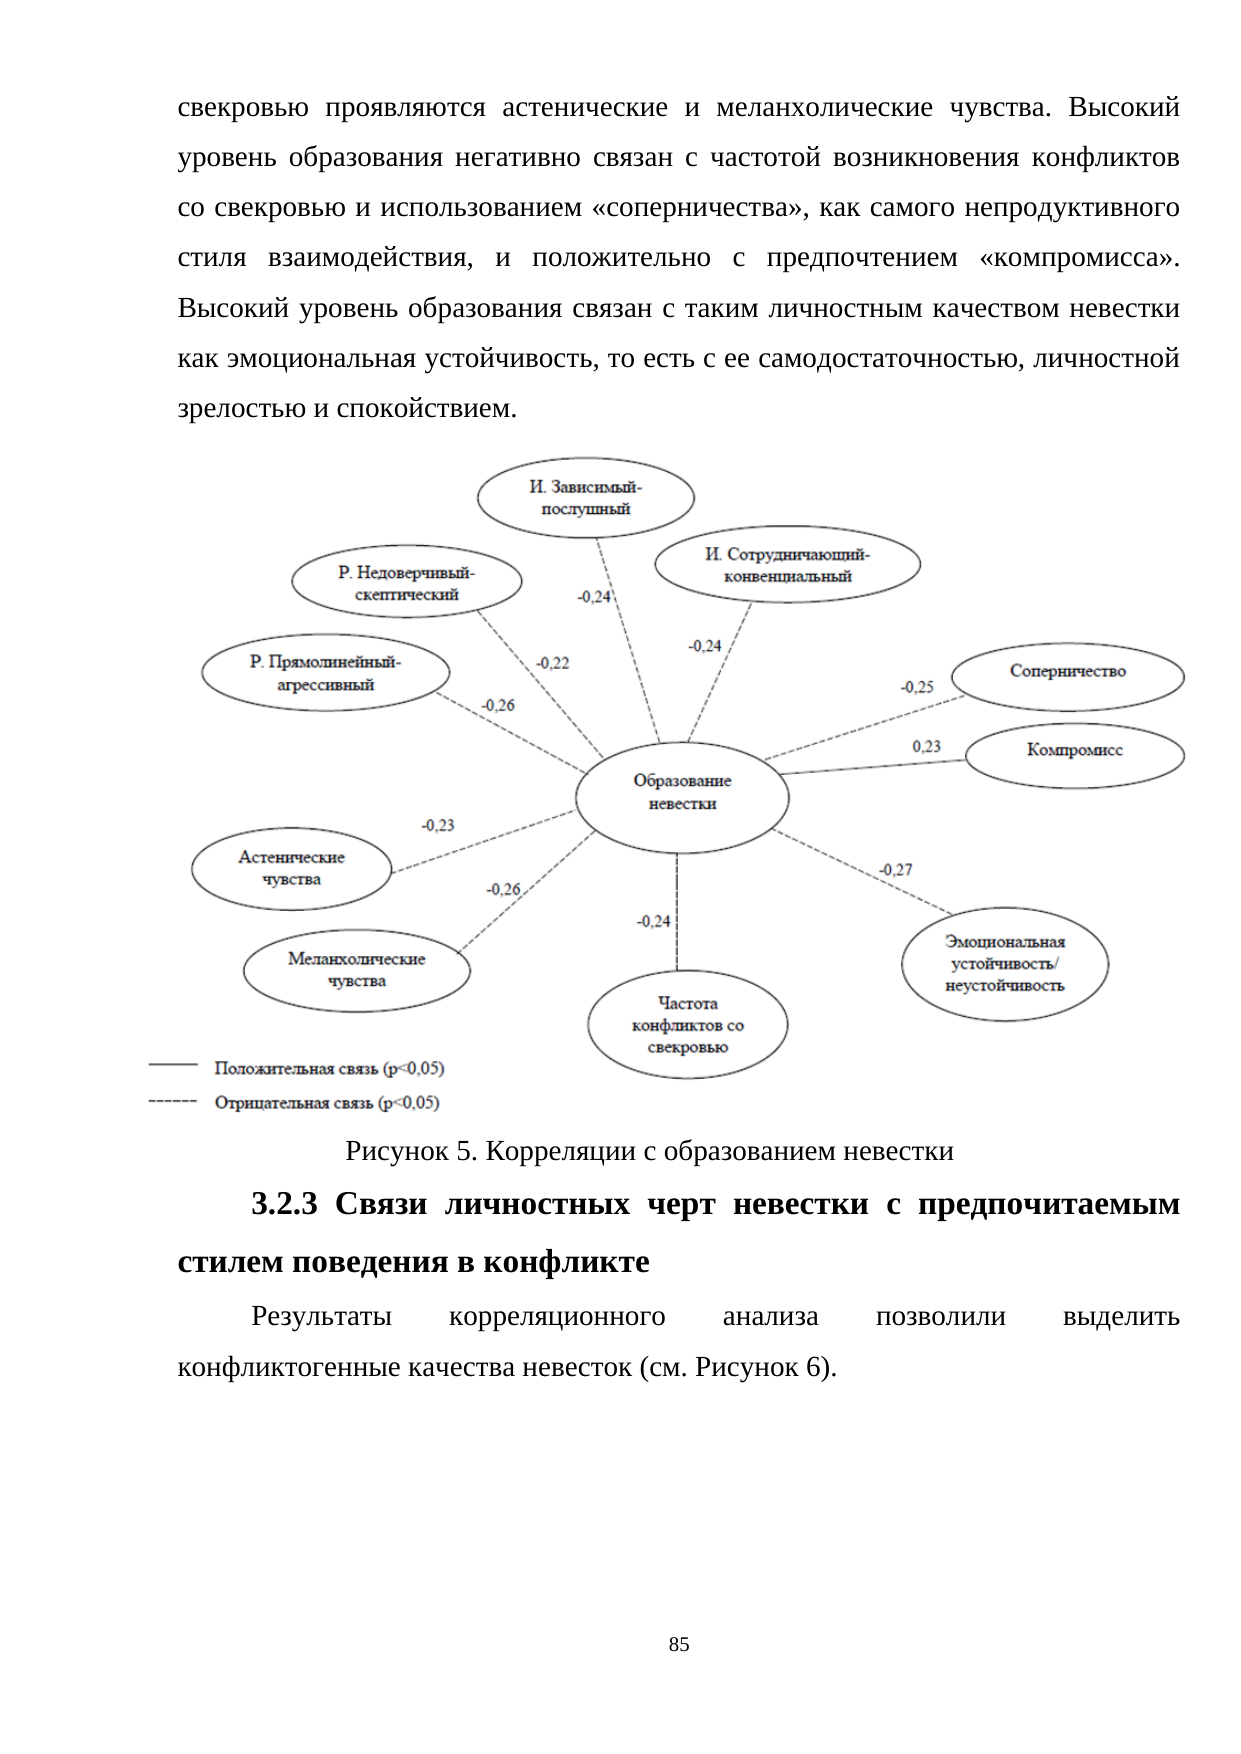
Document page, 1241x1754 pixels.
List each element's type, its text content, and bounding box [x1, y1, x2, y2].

picture [118, 440, 1196, 1121]
text Результаты корреляционного анализа позволили выделить конфликтогенные качества невесток (см. Рисунок 6). [177, 1298, 1181, 1382]
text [177, 89, 1181, 424]
text 3.2.3 Связи личностных черт невестки с предпочитаемым стилем поведения в конфликте [177, 1183, 1181, 1279]
text Рисунок 5. Корреляции с образованием невестки [118, 1133, 1181, 1167]
